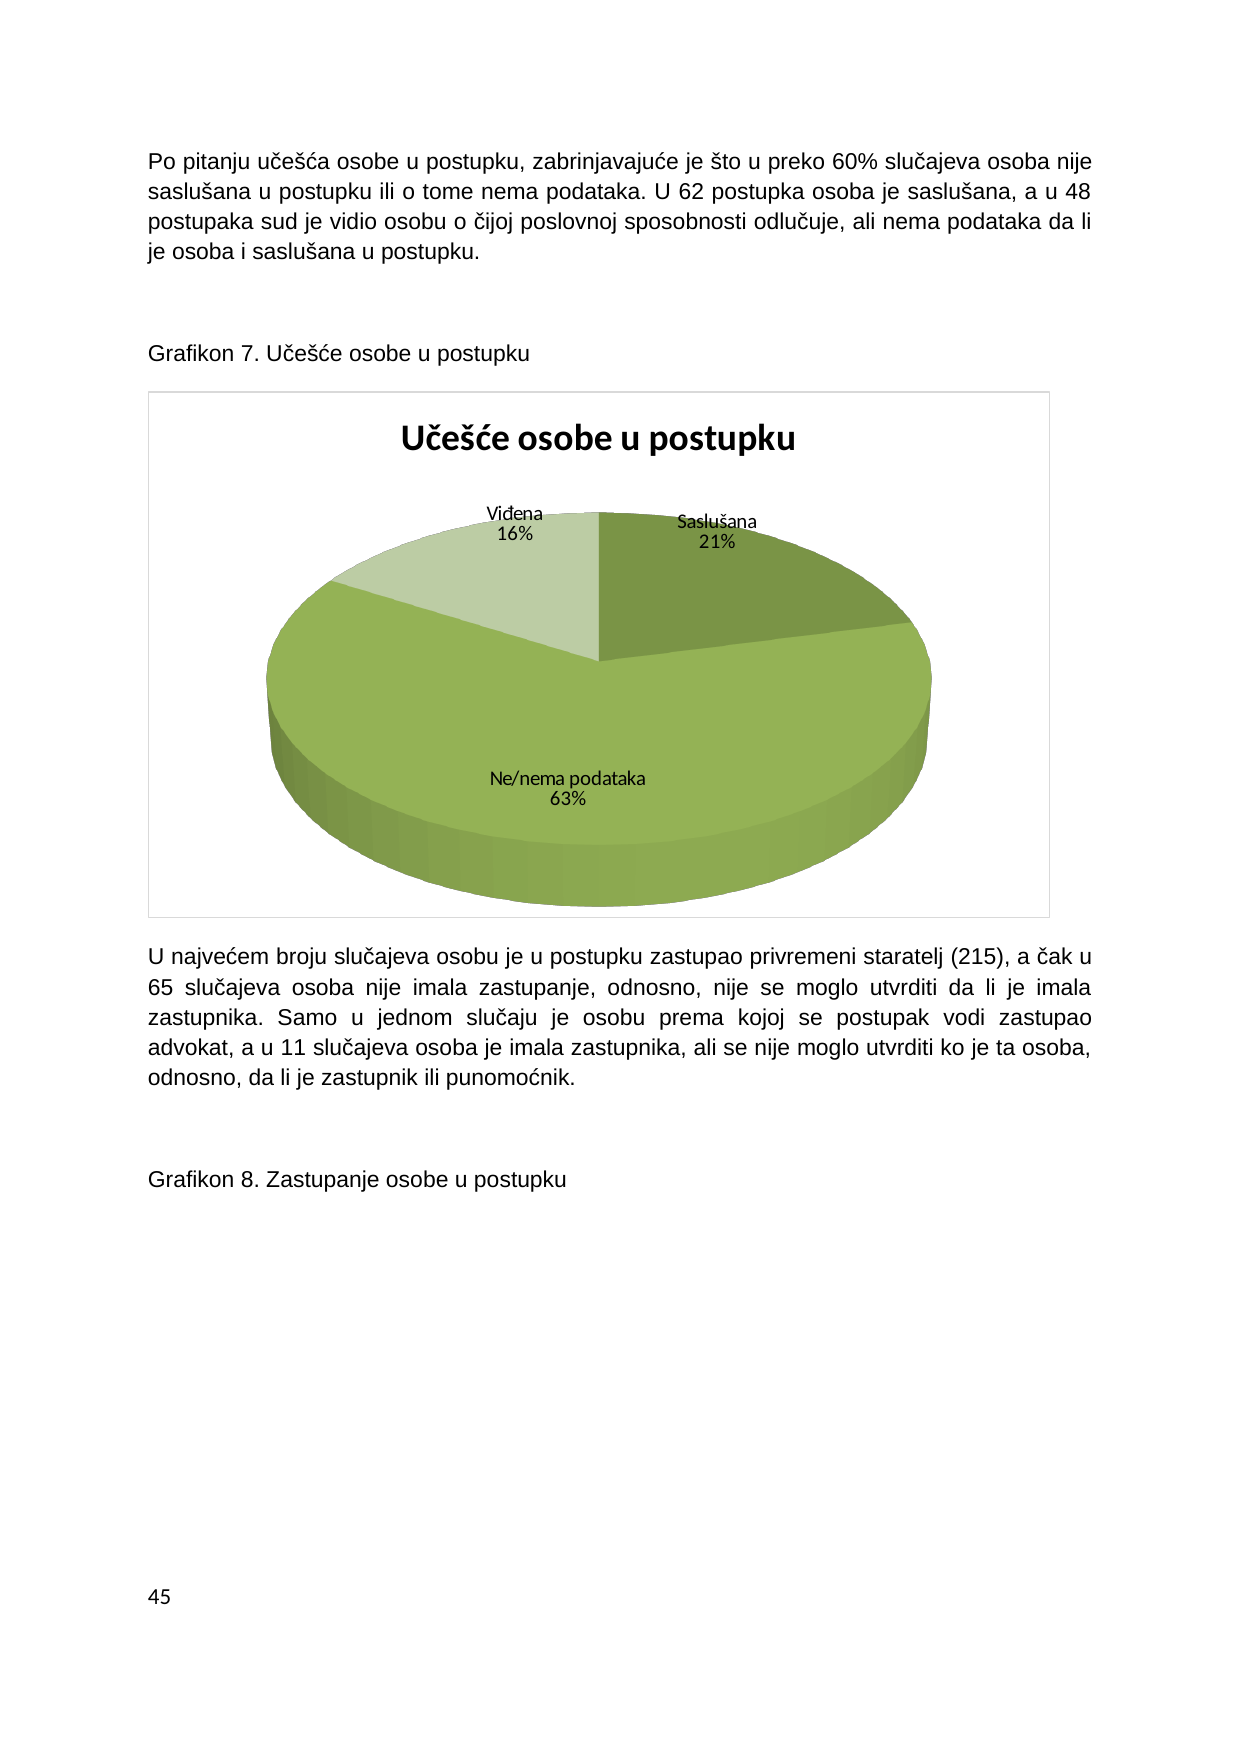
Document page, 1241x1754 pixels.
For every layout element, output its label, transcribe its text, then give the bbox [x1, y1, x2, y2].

text Po pitanju učešća osobe u postupku, zabrinjavajuće je što u preko 60% slučajeva osoba nije saslušana u postupku ili o tome nema podataka. U 62 postupka osoba je saslušana, a u 48 postupaka sud je vidio osobu o čijoj poslovnoj sposobnosti odlučuje, ali nema podataka da li je osoba i saslušana u postupku. [148, 148, 1093, 264]
text U najvećem broju slučajeva osobu je u postupku zastupao privremeni staratelj (215), a čak u 65 slučajeva osoba nije imala zastupanje, odnosno, nije se moglo utvrditi da li je imala zastupnika. Samo u jednom slučaju je osobu prema kojoj se postupak vodi zastupao advokat, a u 11 slučajeva osoba je imala zastupnika, ali se nije moglo utvrditi ko je ta osoba, odnosno, da li je zastupnik ili punomoćnik. [148, 943, 1093, 1091]
text Grafikon 7. Učešće osobe u postupku [148, 340, 1093, 367]
text Grafikon 8. Zastupanje osobe u postupku [148, 1166, 1093, 1193]
